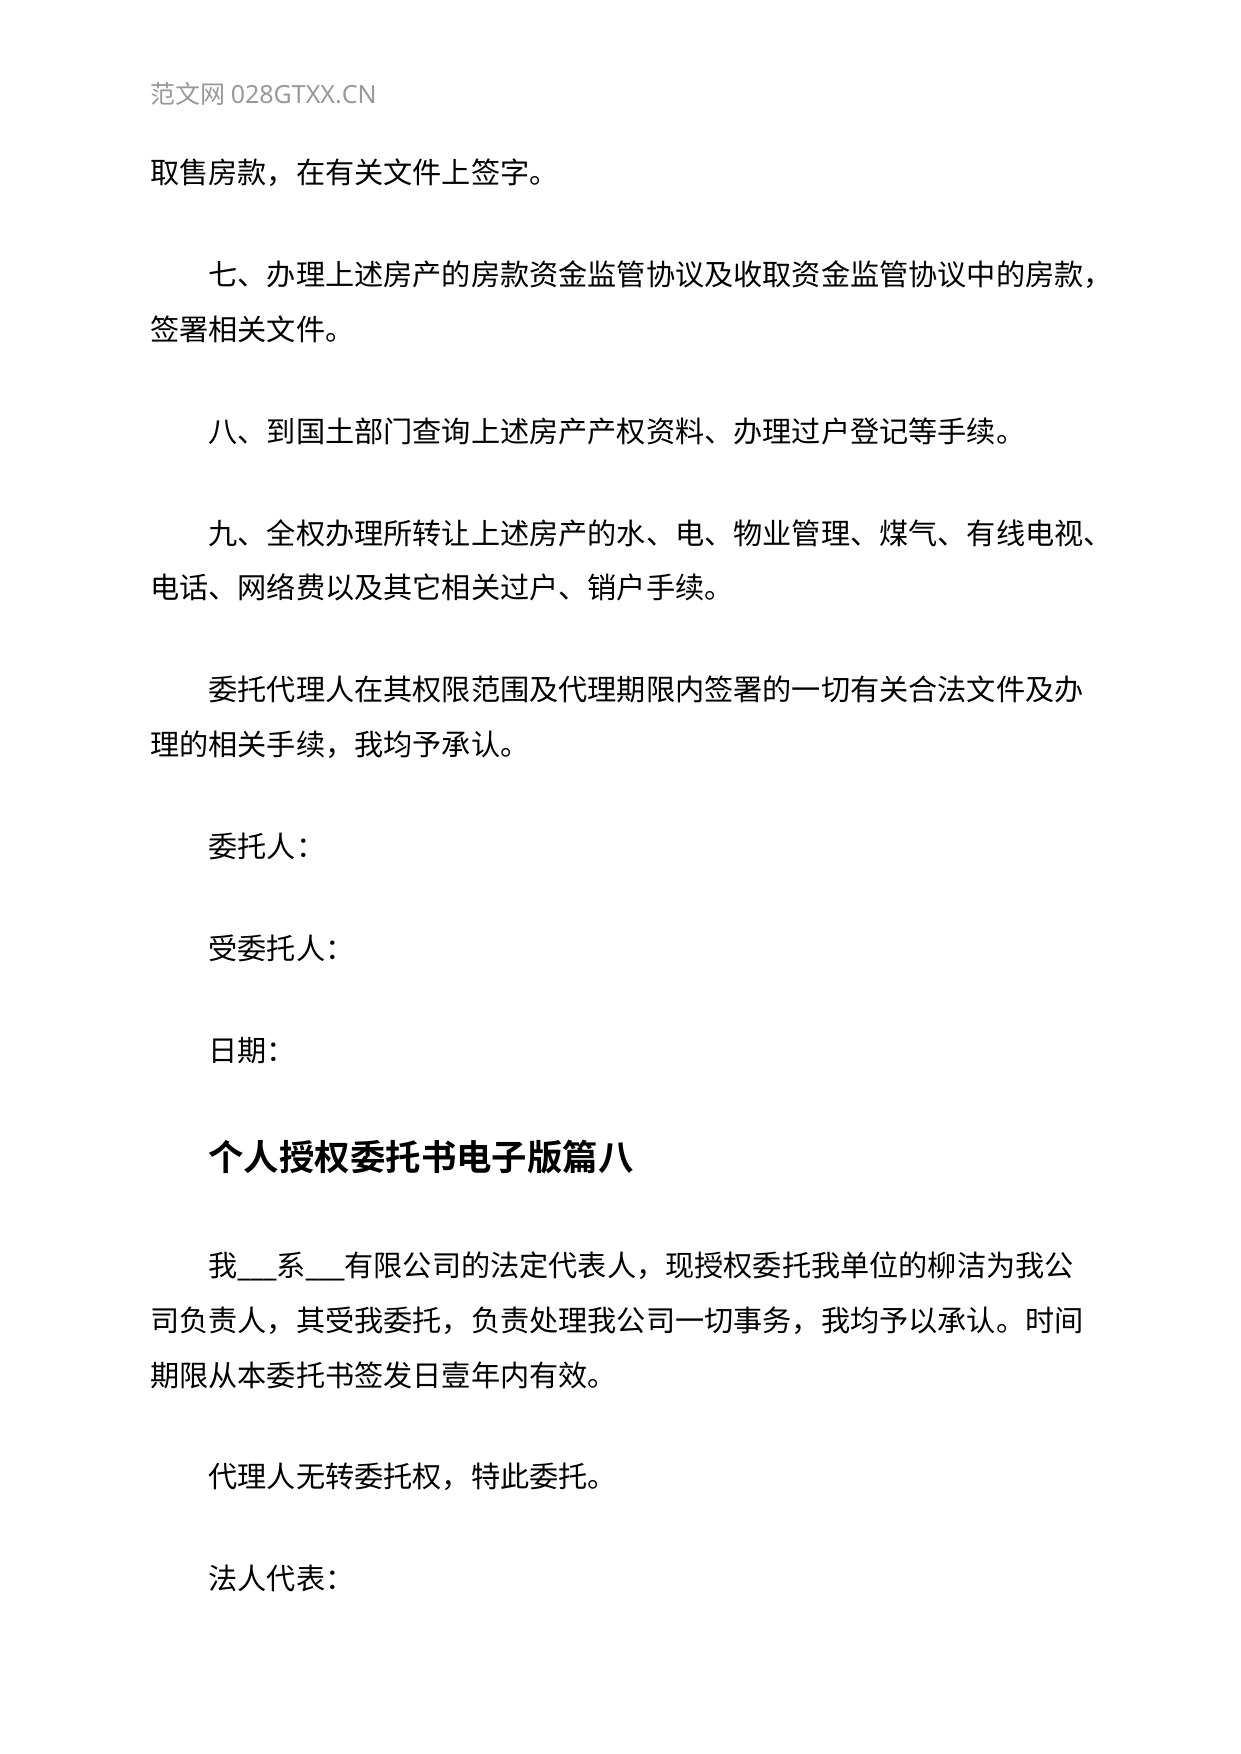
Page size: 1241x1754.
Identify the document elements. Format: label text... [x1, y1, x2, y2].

text 委托人： [150, 823, 1090, 866]
text 我___系___有限公司的法定代表人，现授权委托我单位的柳洁为我公司负责人，其受我委托，负责处理我公司一切事务，我均予以承认。时间期限从本委托书签发日壹年内有效。 [150, 1242, 1090, 1394]
text 七、办理上述房产的房款资金监管协议及收取资金监管协议中的房款，签署相关文件。 [150, 252, 1090, 349]
text 法人代表： [150, 1556, 1090, 1598]
text 日期： [150, 1027, 1090, 1069]
text 九、全权办理所转让上述房产的水、电、物业管理、煤气、有线电视、电话、网络费以及其它相关过户、销户手续。 [150, 510, 1090, 607]
text 八、到国土部门查询上述房产产权资料、办理过户登记等手续。 [150, 408, 1090, 451]
text 受委托人： [150, 925, 1090, 968]
text 代理人无转委托权，特此委托。 [150, 1454, 1090, 1496]
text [150, 150, 1090, 192]
text 委托代理人在其权限范围及代理期限内签署的一切有关合法文件及办理的相关手续，我均予承认。 [150, 667, 1090, 764]
text 个人授权委托书电子版篇八 [150, 1129, 1090, 1180]
